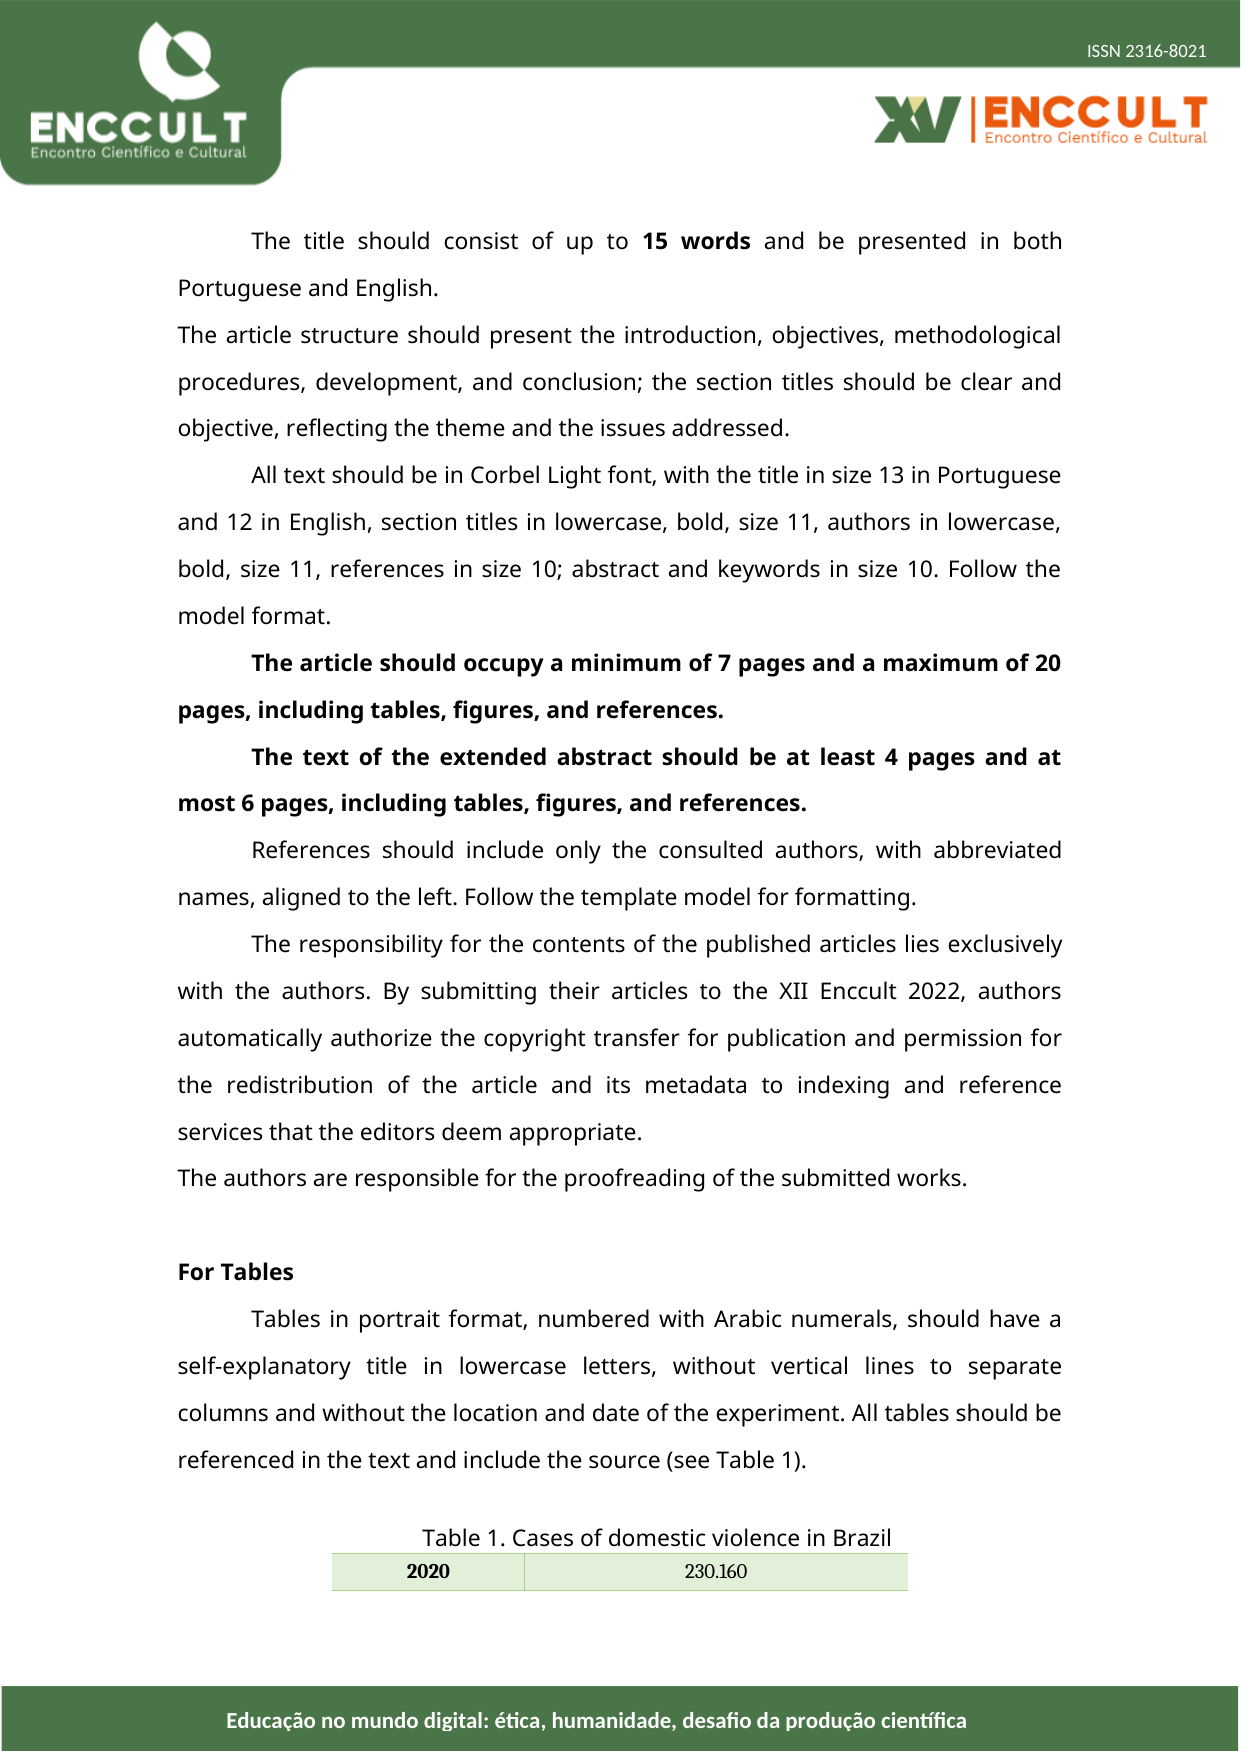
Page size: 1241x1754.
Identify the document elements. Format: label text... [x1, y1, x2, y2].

picture [1, 1686, 1239, 1751]
text The authors are responsible for the proofreading of the submitted works. [177, 1162, 1063, 1194]
text The responsibility for the contents of the published articles lies exclusively with the authors. By submitting their articles to the XII Enccult 2022, authors automatically authorize the copyright transfer for publication and permission for the redistribution of the article and its metadata to indexing and reference services that the editors deem appropriate. [177, 928, 1063, 1147]
text For Tables [177, 1256, 1063, 1287]
picture [0, 0, 1241, 210]
text Tables in portrait format, numbered with Arabic numerals, should have a self-explanatory title in lowercase letters, without vertical lines to separate columns and without the location and date of the experiment. All tables should be referenced in the text and include the source (see Table 1). [177, 1303, 1063, 1475]
text References should include only the consulted authors, with abbreviated names, aligned to the left. Follow the template model for formatting. [177, 834, 1063, 912]
text Table 1. Cases of domestic violence in Brazil [177, 1522, 1063, 1553]
text The article should occupy a minimum of 7 pages and a maximum of 20 pages, including tables, figures, and references. [177, 647, 1063, 725]
table_header 230.160 [525, 1554, 908, 1590]
table_header 2020 [332, 1554, 524, 1590]
text All text should be in Corbel Light font, with the title in size 13 in Portuguese and 12 in English, section titles in lowercase, bold, size 11, authors in lowercase, bold, size 11, references in size 10; abstract and keywords in size 10. Follow the model format. [177, 459, 1063, 631]
text The article structure should present the introduction, objectives, methodological procedures, development, and conclusion; the section titles should be clear and objective, reflecting the theme and the issues addressed. [177, 319, 1063, 444]
text The title should consist of up to 15 words and be presented in both Portuguese and English. [177, 129, 1063, 303]
text The text of the extended abstract should be at least 4 pages and at most 6 pages, including tables, figures, and references. [177, 741, 1063, 819]
